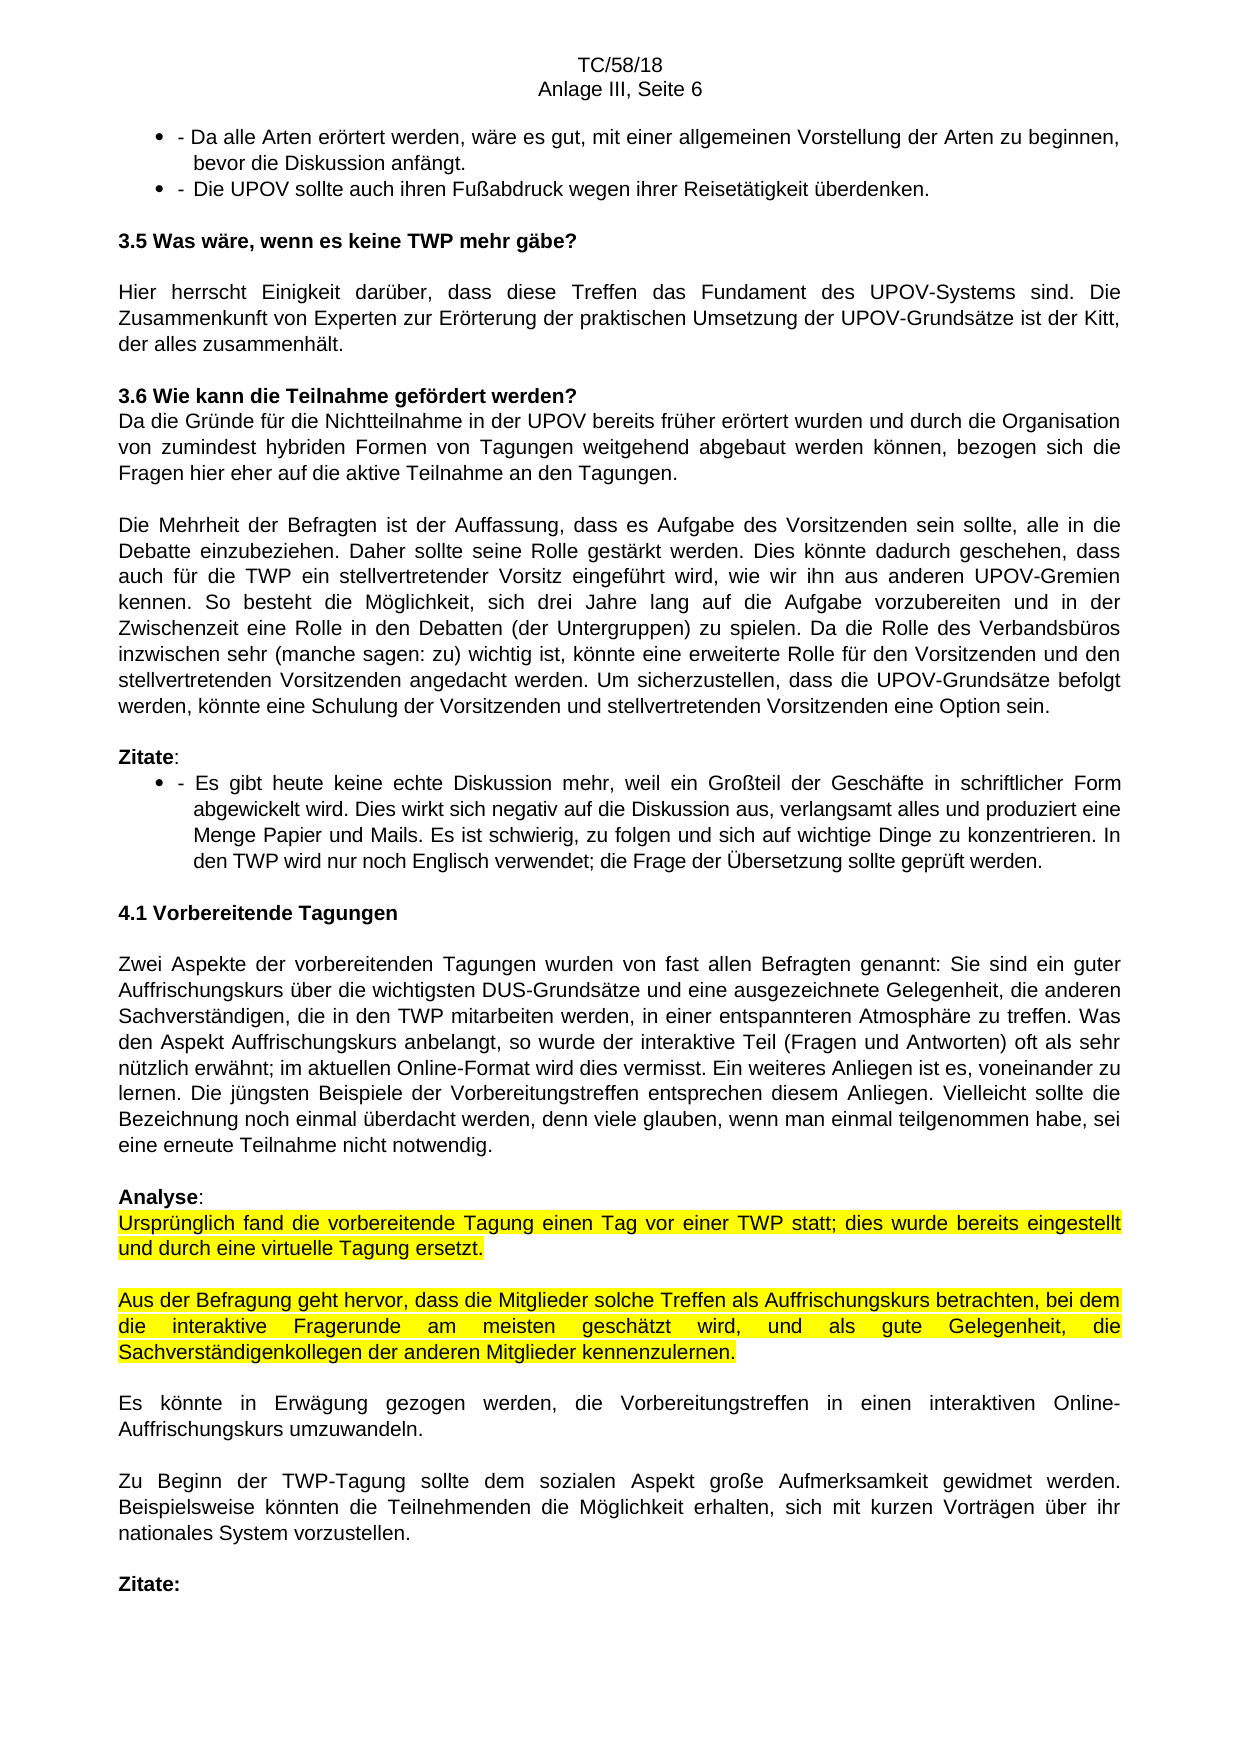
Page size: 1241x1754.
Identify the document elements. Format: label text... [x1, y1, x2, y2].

text Zu Beginn der TWP-Tagung sollte dem sozialen Aspekt große Aufmerksamkeit gewidmet werden. Beispielsweise könnten die Teilnehmenden die Möglichkeit erhalten, sich mit kurzen Vorträgen über ihr nationales System vorzustellen. [118, 1469, 1122, 1544]
text Aus der Befragung geht hervor, dass die Mitglieder solche Treffen als Auffrischungskurs betrachten, bei dem die interaktive Fragerunde am meisten geschätzt wird, und als gute Gelegenheit, die Sachverständigenkollegen der anderen Mitglieder kennenzulernen. [118, 1338, 1122, 1363]
text Zitate: [118, 1572, 1122, 1596]
text Analyse: [118, 1184, 1122, 1208]
list - Es gibt heute keine echte Diskussion mehr, weil ein Großteil der Geschäfte in schriftlicher Form abgewickelt wird. Dies wirkt sich negativ auf die Diskussion aus, verlangsamt alles und produziert eine Menge Papier und Mails. Es ist schwierig, zu folgen und sich auf wichtige Dinge zu konzentrieren. In den TWP wird nur noch Englisch verwendet; die Frage der Übersetzung sollte geprüft werden. [156, 771, 1122, 873]
text Zitate: [118, 745, 1122, 769]
text Da die Gründe für die Nichtteilnahme in der UPOV bereits früher erörtert wurden und durch die Organisation von zumindest hybriden Formen von Tagungen weitgehend abgebaut werden können, bezogen sich die Fragen hier eher auf die aktive Teilnahme an den Tagungen. [118, 409, 1122, 485]
text 4.1 Vorbereitende Tagungen [118, 900, 1122, 924]
list - Die UPOV sollte auch ihren Fußabdruck wegen ihrer Reisetätigkeit überdenken. [156, 177, 1122, 201]
text Es könnte in Erwägung gezogen werden, die Vorbereitungstreffen in einen interaktiven Online-Auffrischungskurs umzuwandeln. [118, 1391, 1122, 1441]
text 3.6 Wie kann die Teilnahme gefördert werden? [118, 383, 1122, 407]
text 3.5 Was wäre, wenn es keine TWP mehr gäbe? [118, 228, 1122, 252]
text Ursprünglich fand die vorbereitende Tagung einen Tag vor einer TWP statt; dies wurde bereits eingestellt und durch eine virtuelle Tagung ersetzt. [118, 1234, 1122, 1260]
text Hier herrscht Einigkeit darüber, dass diese Treffen das Fundament des UPOV-Systems sind. Die Zusammenkunft von Experten zur Erörterung der praktischen Umsetzung der UPOV-Grundsätze ist der Kitt, der alles zusammenhält. [118, 280, 1122, 356]
list - Da alle Arten erörtert werden, wäre es gut, mit einer allgemeinen Vorstellung der Arten zu beginnen, bevor die Diskussion anfängt. [156, 125, 1122, 175]
text Zwei Aspekte der vorbereitenden Tagungen wurden von fast allen Befragten genannt: Sie sind ein guter Auffrischungskurs über die wichtigsten DUS-Grundsätze und eine ausgezeichnete Gelegenheit, die anderen Sachverständigen, die in den TWP mitarbeiten werden, in einer entspannteren Atmosphäre zu treffen. Was den Aspekt Auffrischungskurs anbelangt, so wurde der interaktive Teil (Fragen und Antworten) oft als sehr nützlich erwähnt; im aktuellen Online-Format wird dies vermisst. Ein weiteres Anliegen ist es, voneinander zu lernen. Die jüngsten Beispiele der Vorbereitungstreffen entsprechen diesem Anliegen. Vielleicht sollte die Bezeichnung noch einmal überdacht werden, denn viele glauben, wenn man einmal teilgenommen habe, sei eine erneute Teilnahme nicht notwendig. [118, 952, 1122, 1157]
text Die Mehrheit der Befragten ist der Auffassung, dass es Aufgabe des Vorsitzenden sein sollte, alle in die Debatte einzubeziehen. Daher sollte seine Rolle gestärkt werden. Dies könnte dadurch geschehen, dass auch für die TWP ein stellvertretender Vorsitz eingeführt wird, wie wir ihn aus anderen UPOV-Gremien kennen. So besteht die Möglichkeit, sich drei Jahre lang auf die Aufgabe vorzubereiten und in der Zwischenzeit eine Rolle in den Debatten (der Untergruppen) zu spielen. Da die Rolle des Verbandsbüros inzwischen sehr (manche sagen: zu) wichtig ist, könnte eine erweiterte Rolle für den Vorsitzenden und den stellvertretenden Vorsitzenden angedacht werden. Um sicherzustellen, dass die UPOV-Grundsätze befolgt werden, könnte eine Schulung der Vorsitzenden und stellvertretenden Vorsitzenden eine Option sein. [118, 513, 1122, 717]
